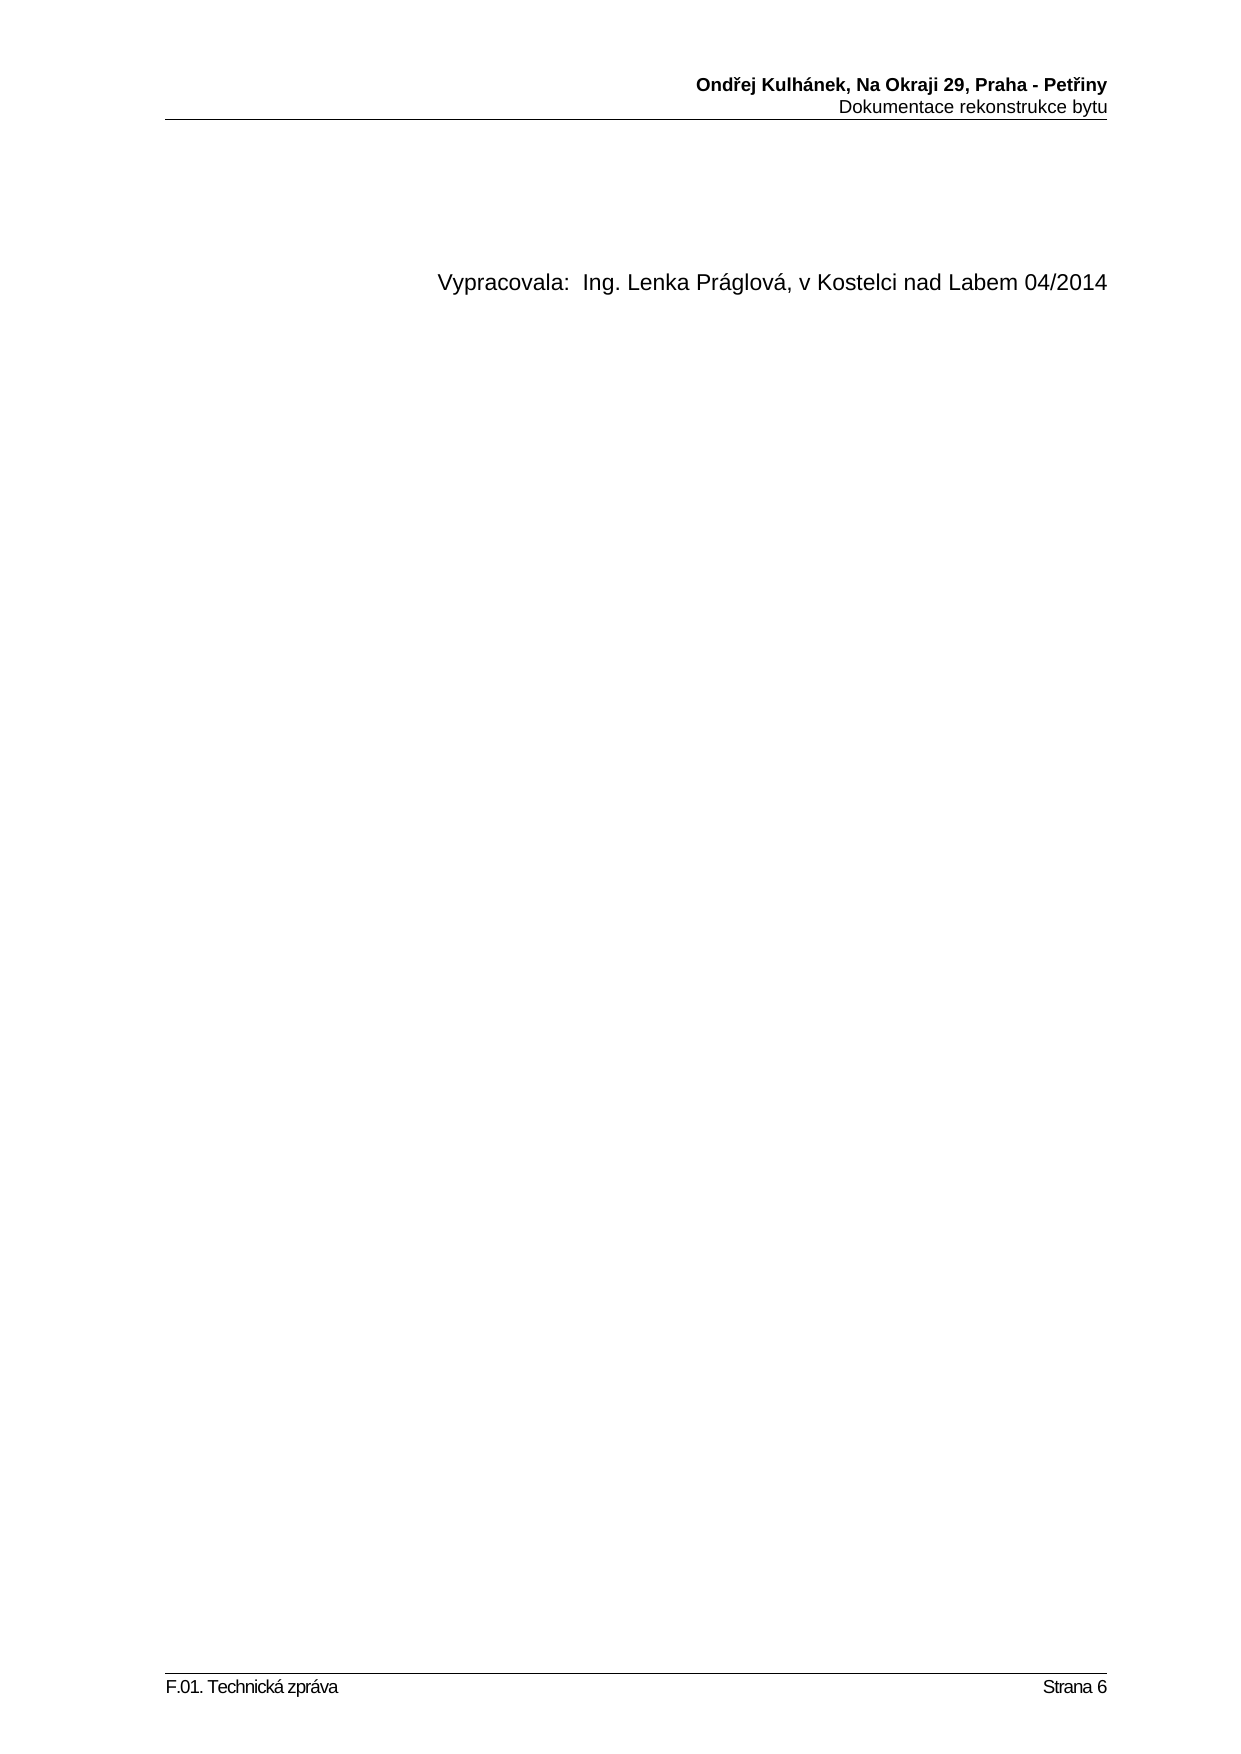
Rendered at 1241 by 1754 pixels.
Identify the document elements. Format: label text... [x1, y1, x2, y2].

text Vypracovala: Ing. Lenka Práglová, v Kostelci nad Labem 04/2014 [165, 269, 1107, 295]
